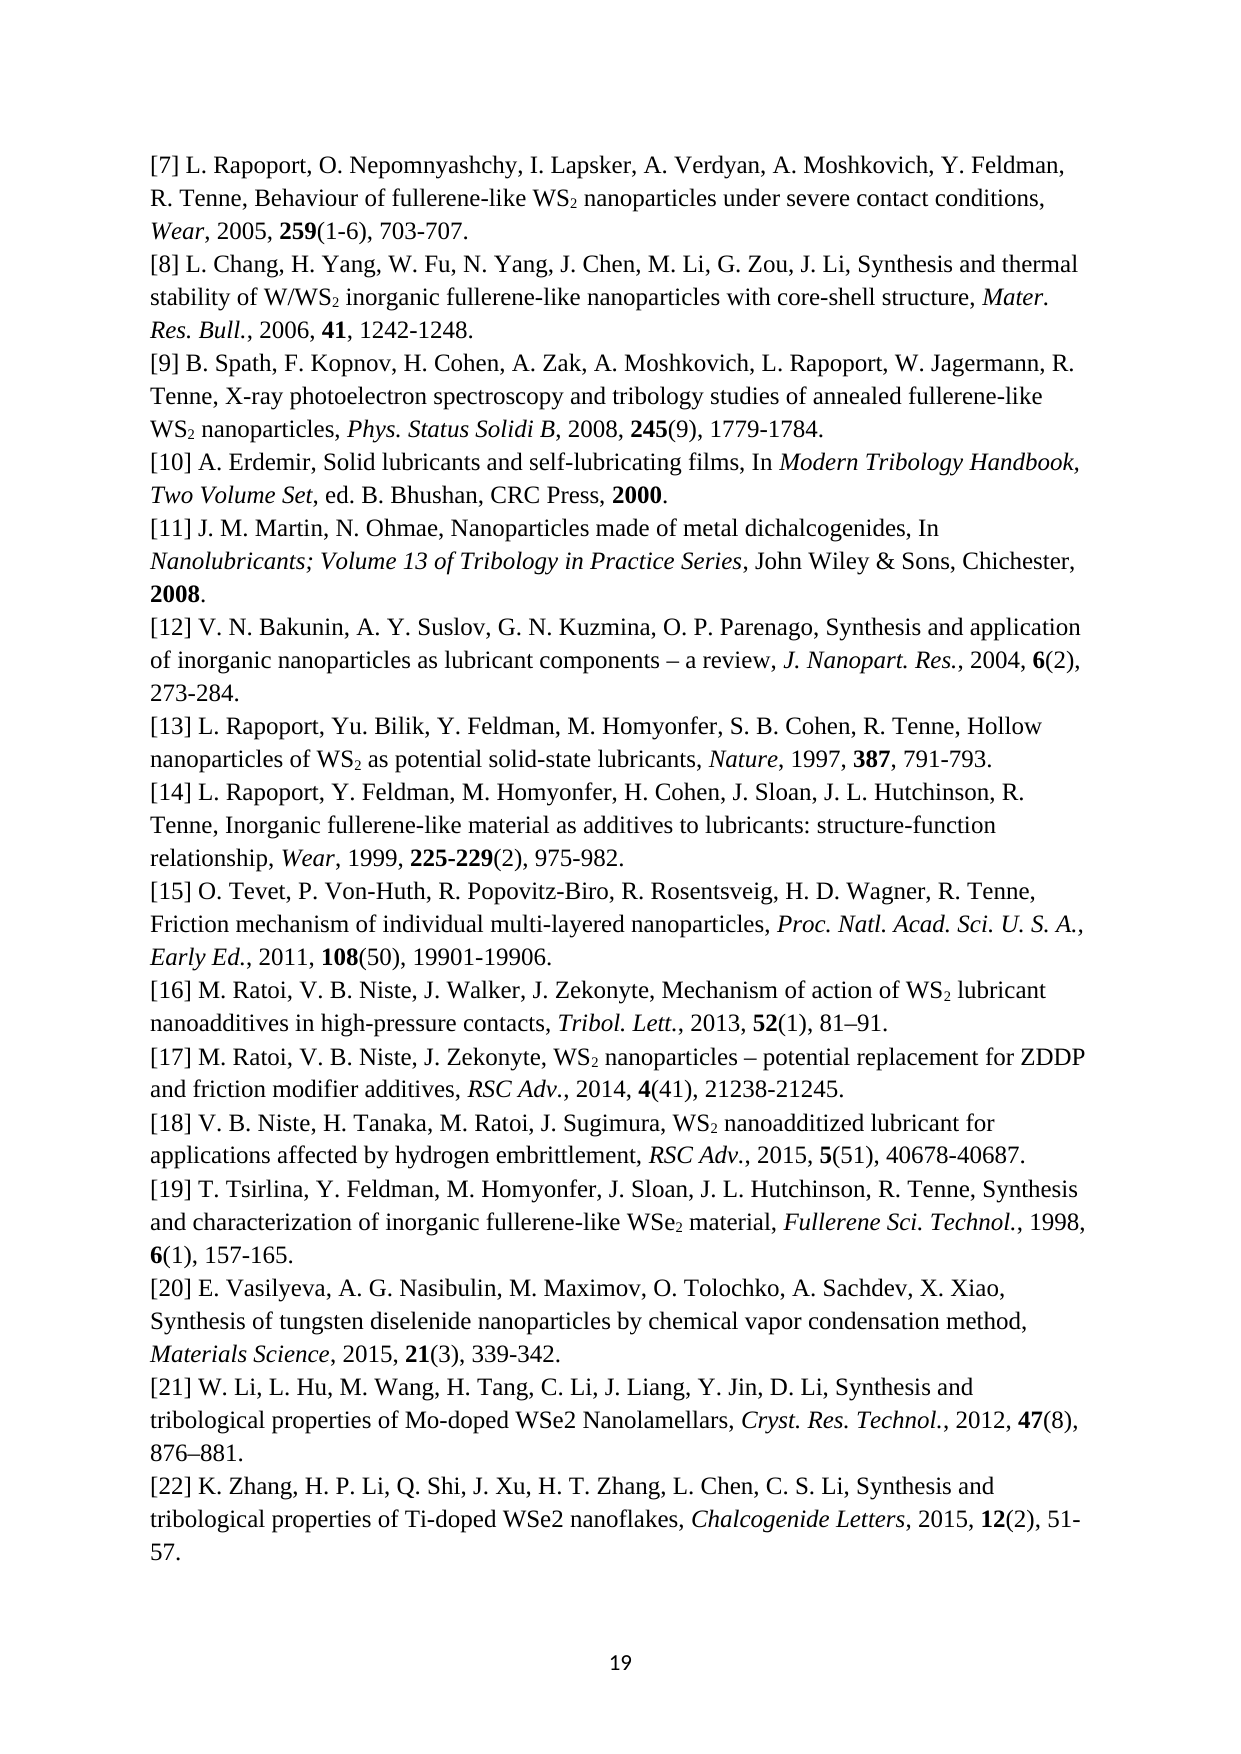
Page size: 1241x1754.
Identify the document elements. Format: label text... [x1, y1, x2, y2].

text [21] W. Li, L. Hu, M. Wang, H. Tang, C. Li, J. Liang, Y. Jin, D. Li, Synthesis and tribological properties of Mo-doped WSe2 Nanolamellars, Cryst. Res. Technol., 2012, 47(8), 876–881. [150, 1372, 1090, 1467]
text [12] V. N. Bakunin, A. Y. Suslov, G. N. Kuzmina, O. P. Parenago, Synthesis and application of inorganic nanoparticles as lubricant components – a review, J. Nanopart. Res., 2004, 6(2), 273-284. [150, 612, 1090, 707]
text [10] A. Erdemir, Solid lubricants and self-lubricating films, In Modern Tribology Handbook, Two Volume Set, ed. B. Bhushan, CRC Press, 2000. [150, 447, 1090, 509]
text [9] B. Spath, F. Kopnov, H. Cohen, A. Zak, A. Moshkovich, L. Rapoport, W. Jagermann, R. Tenne, X-ray photoelectron spectroscopy and tribology studies of annealed fullerene-like WS2 nanoparticles, Phys. Status Solidi B, 2008, 245(9), 1779-1784. [150, 348, 1090, 443]
text [17] M. Ratoi, V. B. Niste, J. Zekonyte, WS2 nanoparticles – potential replacement for ZDDP and friction modifier additives, RSC Adv., 2014, 4(41), 21238-21245. [150, 1042, 1090, 1103]
text [11] J. M. Martin, N. Ohmae, Nanoparticles made of metal dichalcogenides, In Nanolubricants; Volume 13 of Tribology in Practice Series, John Wiley & Sons, Chichester, 2008. [150, 513, 1090, 608]
text [7] L. Rapoport, O. Nepomnyashchy, I. Lapsker, A. Verdyan, A. Moshkovich, Y. Feldman, R. Tenne, Behaviour of fullerene-like WS2 nanoparticles under severe contact conditions, Wear, 2005, 259(1-6), 703-707. [150, 150, 1090, 245]
text [22] K. Zhang, H. P. Li, Q. Shi, J. Xu, H. T. Zhang, L. Chen, C. S. Li, Synthesis and tribological properties of Ti-doped WSe2 nanoflakes, Chalcogenide Letters, 2015, 12(2), 51-57. [150, 1471, 1090, 1566]
text [20] E. Vasilyeva, A. G. Nasibulin, M. Maximov, O. Tolochko, A. Sachdev, X. Xiao, Synthesis of tungsten diselenide nanoparticles by chemical vapor condensation method, Materials Science, 2015, 21(3), 339-342. [150, 1273, 1090, 1367]
text [13] L. Rapoport, Yu. Bilik, Y. Feldman, M. Homyonfer, S. B. Cohen, R. Tenne, Hollow nanoparticles of WS2 as potential solid-state lubricants, Nature, 1997, 387, 791-793. [150, 711, 1090, 773]
text [8] L. Chang, H. Yang, W. Fu, N. Yang, J. Chen, M. Li, G. Zou, J. Li, Synthesis and thermal stability of W/WS2 inorganic fullerene-like nanoparticles with core-shell structure, Mater. Res. Bull., 2006, 41, 1242-1248. [150, 249, 1090, 344]
text [15] O. Tevet, P. Von-Huth, R. Popovitz-Biro, R. Rosentsveig, H. D. Wagner, R. Tenne, Friction mechanism of individual multi-layered nanoparticles, Proc. Natl. Acad. Sci. U. S. A., Early Ed., 2011, 108(50), 19901-19906. [150, 876, 1090, 971]
text [19] T. Tsirlina, Y. Feldman, M. Homyonfer, J. Sloan, J. L. Hutchinson, R. Tenne, Synthesis and characterization of inorganic fullerene-like WSe2 material, Fullerene Sci. Technol., 1998, 6(1), 157-165. [150, 1174, 1090, 1268]
text [16] M. Ratoi, V. B. Niste, J. Walker, J. Zekonyte, Mechanism of action of WS2 lubricant nanoadditives in high-pressure contacts, Tribol. Lett., 2013, 52(1), 81–91. [150, 976, 1090, 1037]
text [14] L. Rapoport, Y. Feldman, M. Homyonfer, H. Cohen, J. Sloan, J. L. Hutchinson, R. Tenne, Inorganic fullerene-like material as additives to lubricants: structure-function relationship, Wear, 1999, 225-229(2), 975-982. [150, 777, 1090, 872]
text [18] V. B. Niste, H. Tanaka, M. Ratoi, J. Sugimura, WS2 nanoadditized lubricant for applications affected by hydrogen embrittlement, RSC Adv., 2015, 5(51), 40678-40687. [150, 1108, 1090, 1169]
